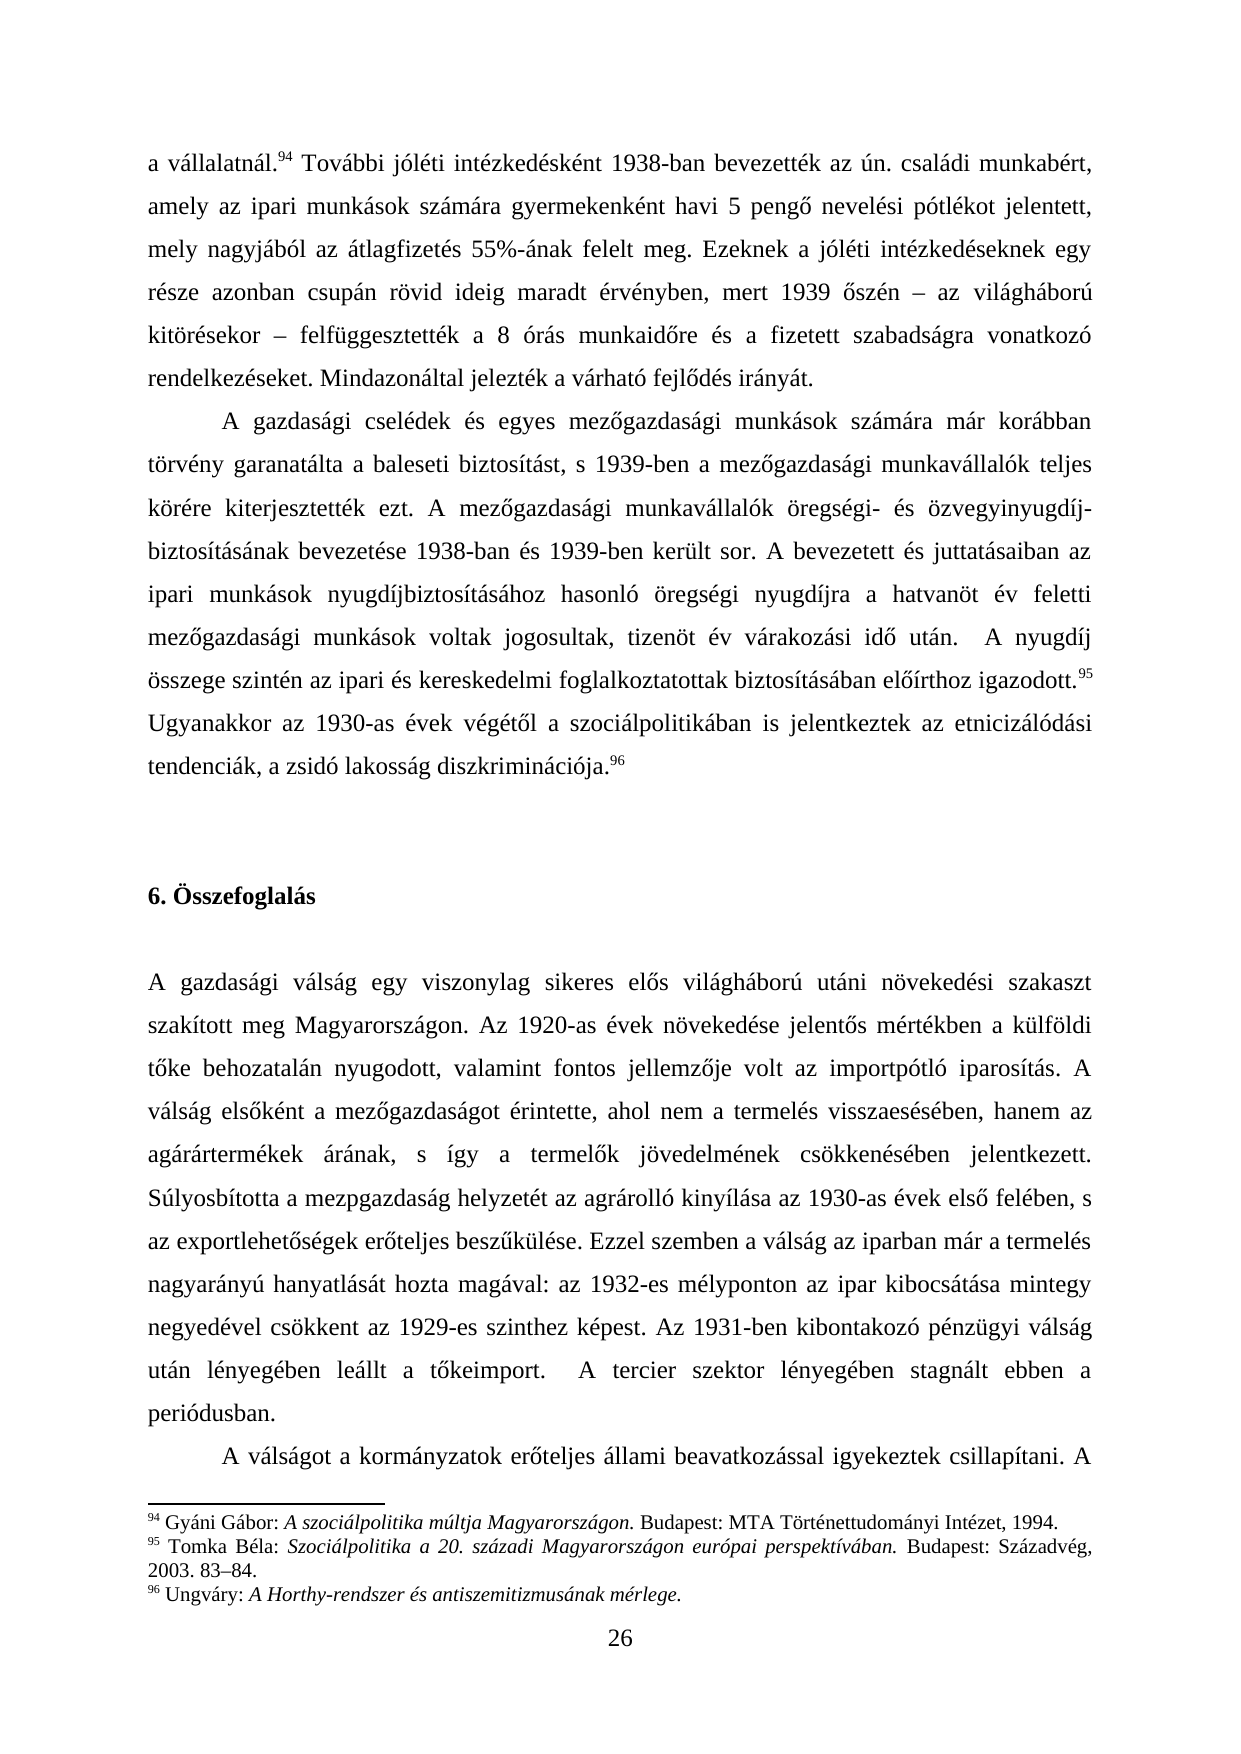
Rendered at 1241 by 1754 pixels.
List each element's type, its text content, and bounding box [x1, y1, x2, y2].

text 6. Összefoglalás [148, 881, 1093, 909]
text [148, 1441, 1093, 1470]
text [148, 148, 1093, 392]
text A gazdasági válság egy viszonylag sikeres elős világháború utáni növekedési szakaszt szakított meg Magyarországon. Az 1920-as évek növekedése jelentős mértékben a külföldi tőke behozatalán nyugodott, valamint fontos jellemzője volt az importpótló iparosítás. A válság elsőként a mezőgazdaságot érintette, ahol nem a termelés visszaesésében, hanem az agárártermékek árának, s így a termelők jövedelmének csökkenésében jelentkezett. Súlyosbította a mezpgazdaság helyzetét az agrárolló kinyílása az 1930-as évek első felében, s az exportlehetőségek erőteljes beszűkülése. Ezzel szemben a válság az iparban már a termelés nagyarányú hanyatlását hozta magával: az 1932-es mélyponton az ipar kibocsátása mintegy negyedével csökkent az 1929-es szinthez képest. Az 1931-ben kibontakozó pénzügyi válság után lényegében leállt a tőkeimport. A tercier szektor lényegében stagnált ebben a periódusban. [148, 967, 1093, 1427]
text A gazdasági cselédek és egyes mezőgazdasági munkások számára már korábban törvény garanatálta a baleseti biztosítást, s 1939-ben a mezőgazdasági munkavállalók teljes körére kiterjesztették ezt. A mezőgazdasági munkavállalók öregségi- és özvegyinyugdíj-biztosításának bevezetése 1938-ban és 1939-ben került sor. A bevezetett és juttatásaiban az ipari munkások nyugdíjbiztosításához hasonló öregségi nyugdíjra a hatvanöt év feletti mezőgazdasági munkások voltak jogosultak, tizenöt év várakozási idő után. A nyugdíj összege szintén az ipari és kereskedelmi foglalkoztatottak biztosításában előírthoz igazodott. Ugyanakkor az 1930-as évek végétől a szociálpolitikában is jelentkeztek az etnicizálódási tendenciák, a zsidó lakosság diszkriminációja. [148, 406, 1093, 780]
